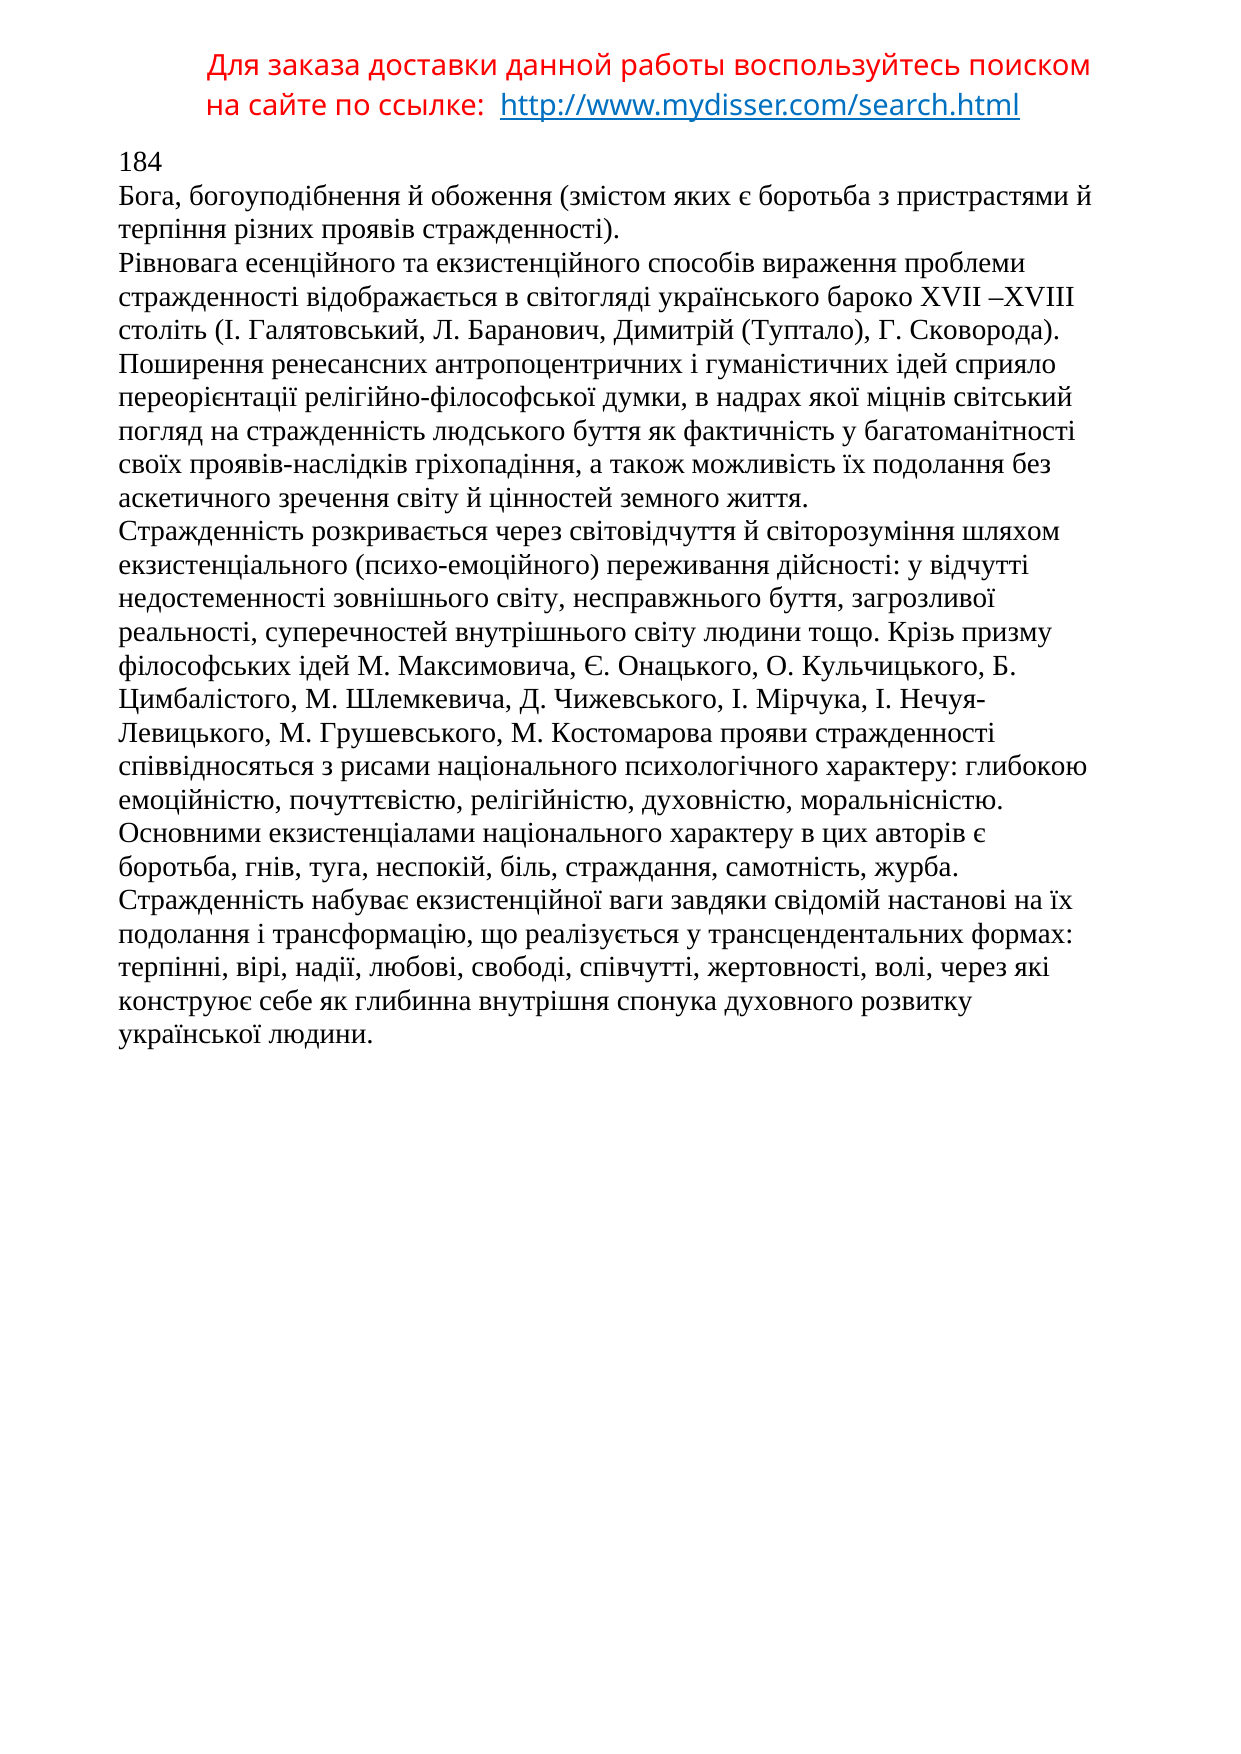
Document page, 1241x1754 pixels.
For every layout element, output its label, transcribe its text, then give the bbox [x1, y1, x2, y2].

text Рівновага есенційного та екзистенційного способів вираження проблеми стражденності відображається в світогляді українського бароко XVII –XVIII століть (І. Галятовський, Л. Баранович, Димитрій (Туптало), Г. Сковорода). Поширення ренесансних антропоцентричних і гуманістичних ідей сприяло переорієнтації релігійно-філософської думки, в надрах якої міцнів світський погляд на стражденність людського буття як фактичність у багатоманітності своїх проявів-наслідків гріхопадіння, а також можливість їх подолання без аскетичного зречення світу й цінностей земного життя. [118, 245, 1107, 513]
text Бога, богоуподібнення й обоження (змістом яких є боротьба з пристрастями й терпіння різних проявів стражденності). [118, 178, 1107, 245]
text 184 [118, 144, 1107, 178]
text Стражденність розкривається через світовідчуття й світорозуміння шляхом екзистенціального (психо-емоційного) переживання дійсності: у відчутті недостеменності зовнішнього світу, несправжнього буття, загрозливої реальності, суперечностей внутрішнього світу людини тощо. Крізь призму філософських ідей М. Максимовича, Є. Онацького, О. Кульчицького, Б. Цимбалістого, М. Шлемкевича, Д. Чижевського, І. Мірчука, І. Нечуя-Левицького, М. Грушевського, М. Костомарова прояви стражденності співвідносяться з рисами національного психологічного характеру: глибокою емоційністю, почуттєвістю, релігійністю, духовністю, моральнісністю. Основними екзистенціалами національного характеру в цих авторів є боротьба, гнів, туга, неспокій, біль, страждання, самотність, журба. Стражденність набуває екзистенційної ваги завдяки свідомій настанові на їх подолання і трансформацію, що реалізується у трансцендентальних формах: терпінні, вірі, надії, любові, свободі, співчутті, жертовності, волі, через які конструює себе як глибинна внутрішня спонука духовного розвитку української людини. [118, 513, 1107, 1050]
